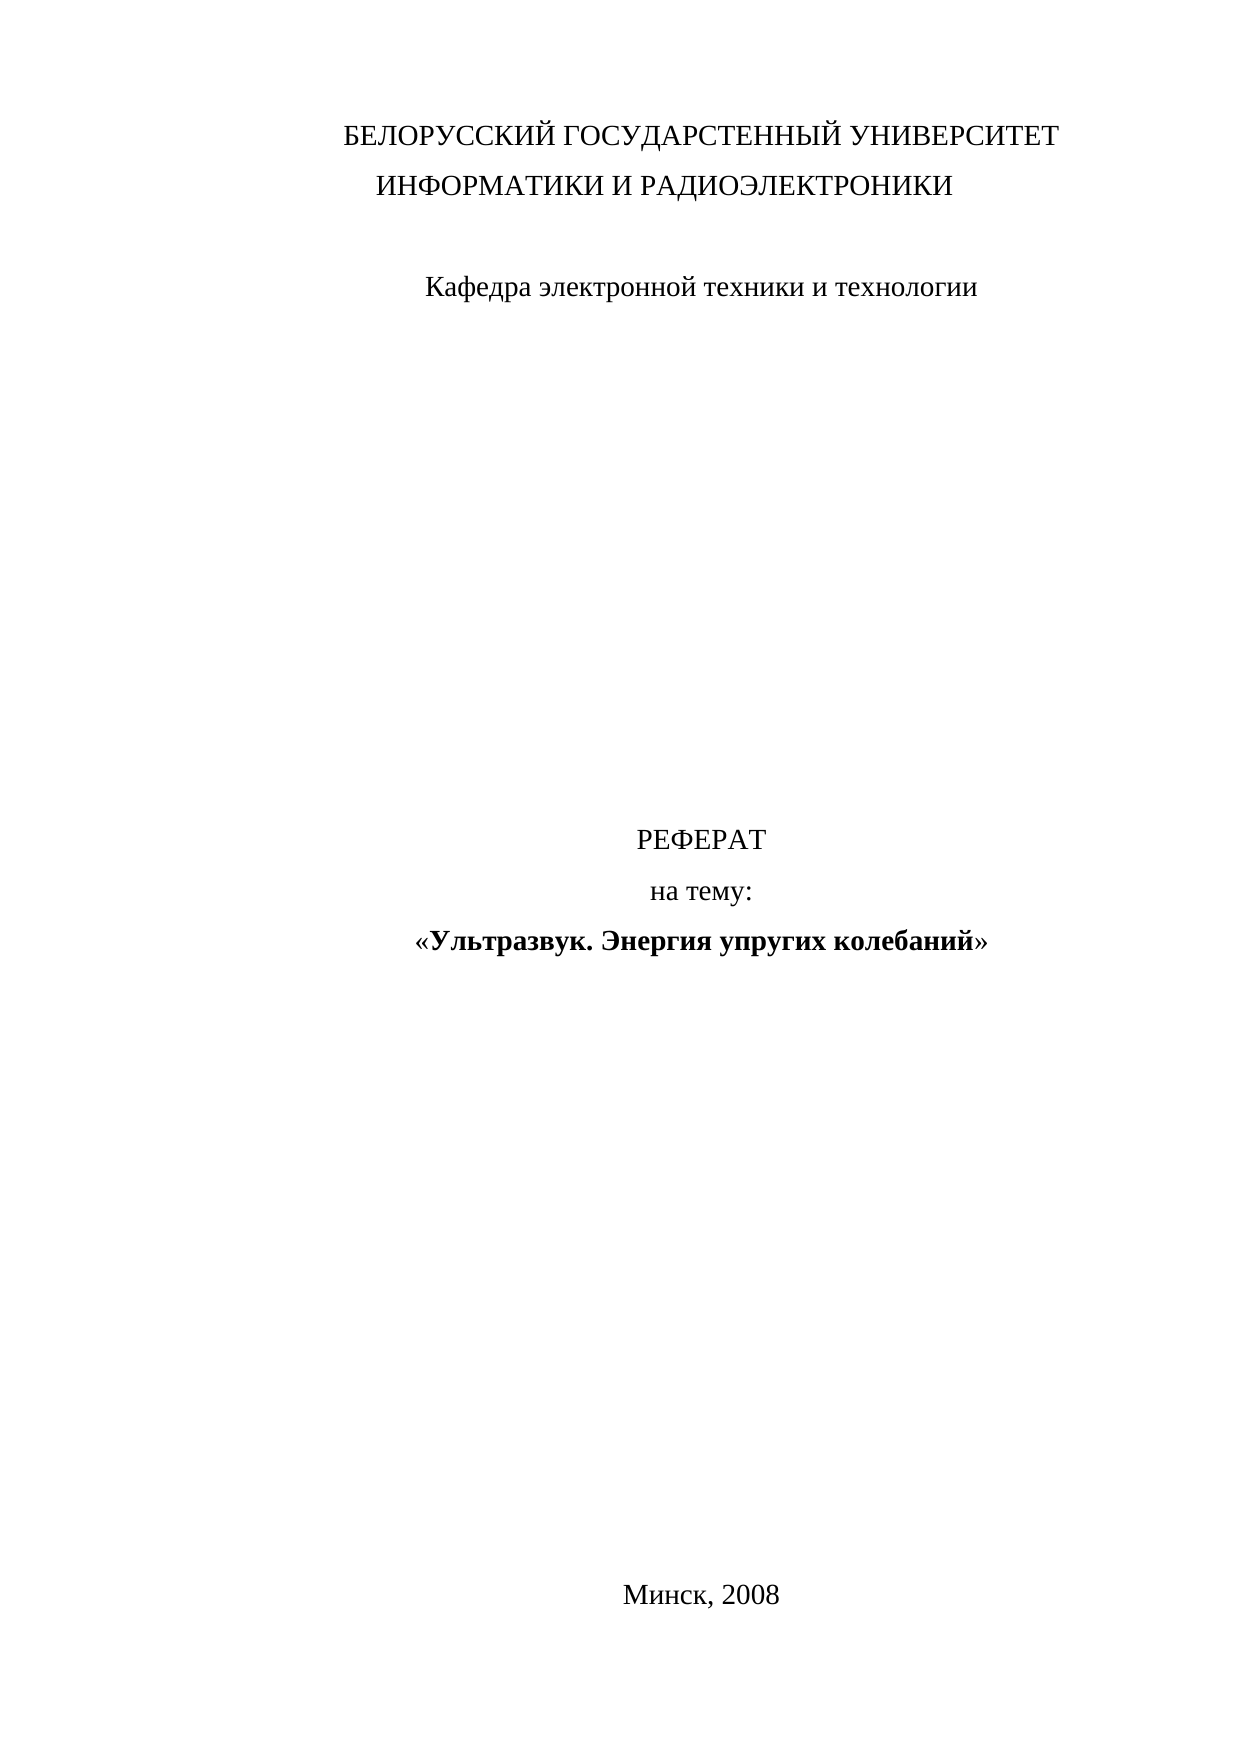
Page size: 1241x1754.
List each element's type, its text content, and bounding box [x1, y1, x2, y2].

text РЕФЕРАТ [177, 822, 1152, 856]
text «Ультразвук. Энергия упругих колебаний» [177, 923, 1152, 957]
text БЕЛОРУССКИЙ ГОСУДАРСТЕННЫЙ УНИВЕРСИТЕТ ИНФОРМАТИКИ И РАДИОЭЛЕКТРОНИКИ [177, 118, 1152, 202]
text на тему: [177, 873, 1152, 906]
text Кафедра электронной техники и технологии [177, 269, 1152, 303]
text Минск, 2008 [177, 1577, 1152, 1611]
